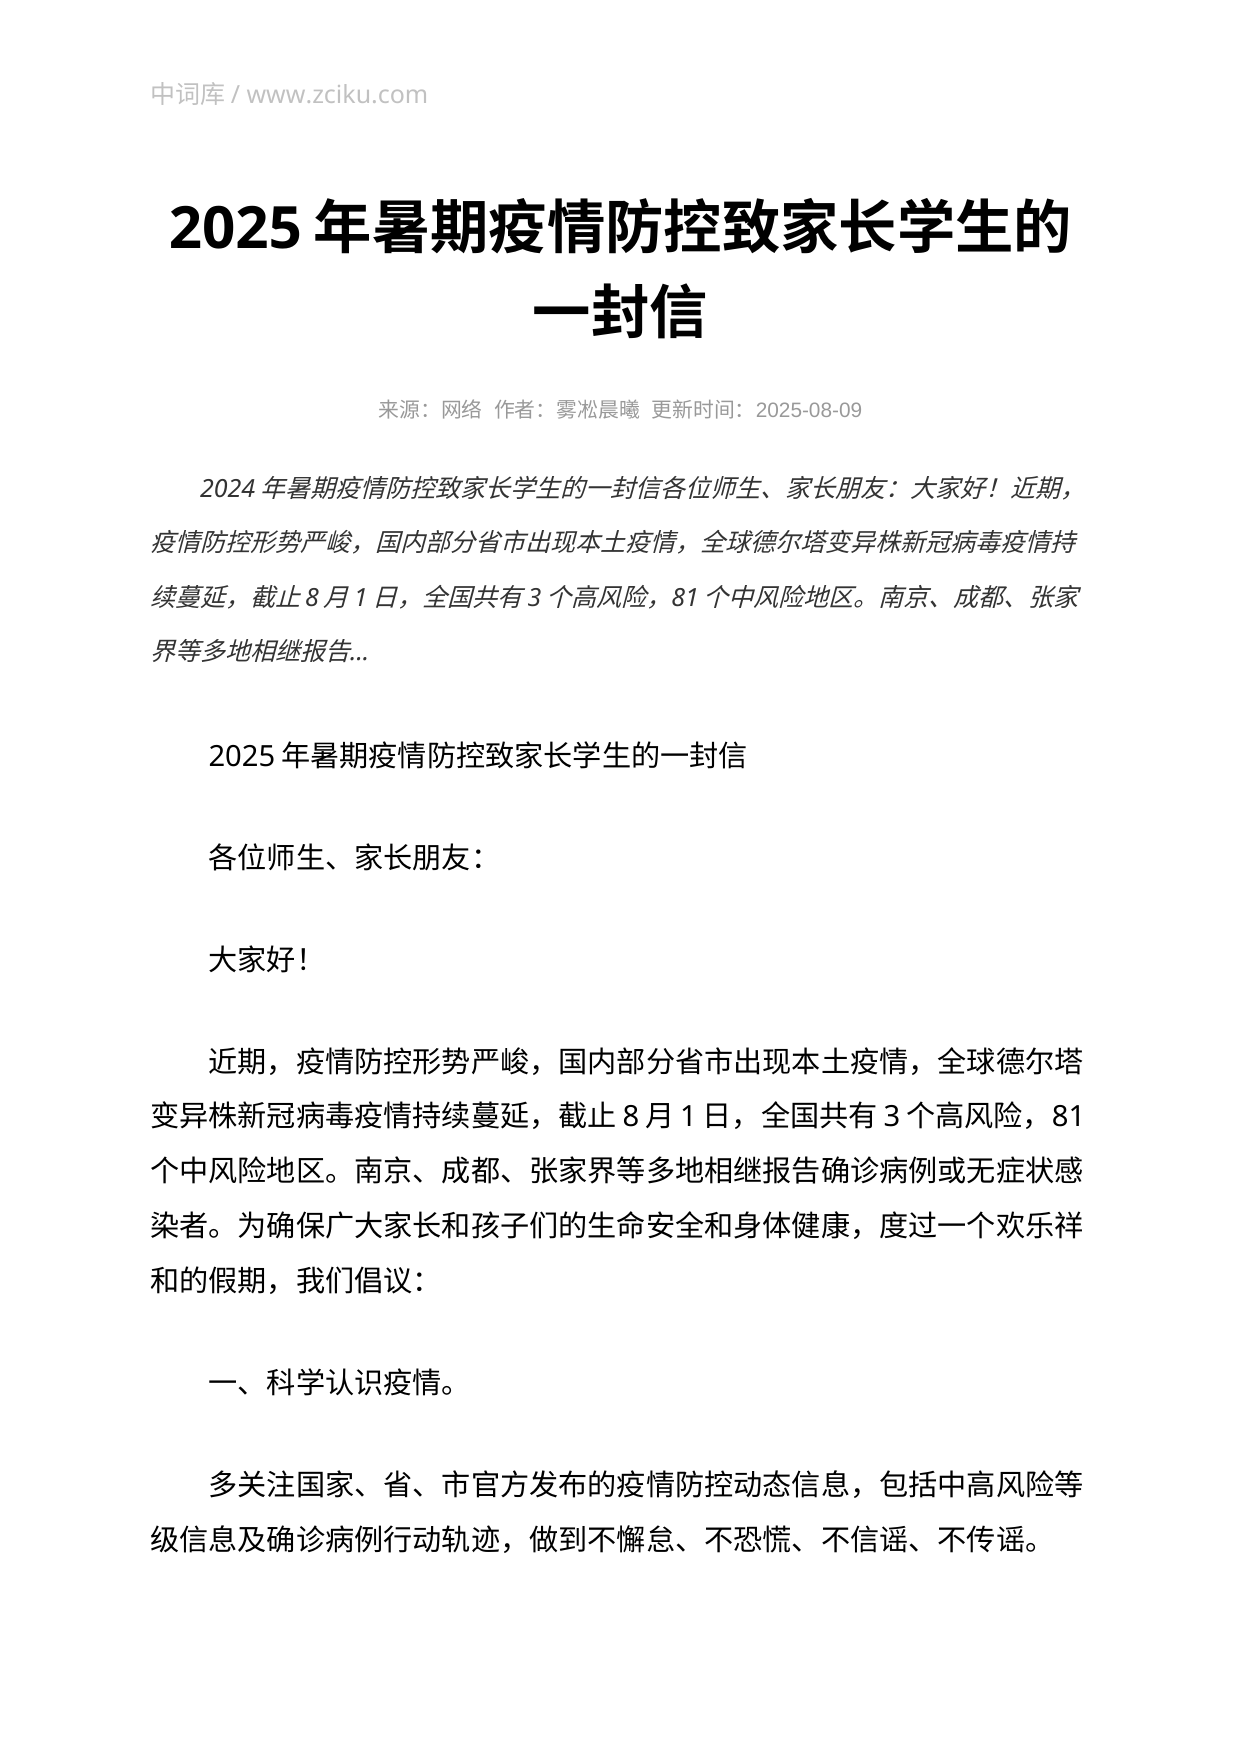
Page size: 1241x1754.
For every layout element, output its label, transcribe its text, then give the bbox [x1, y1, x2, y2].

text 来源：网络 作者：雾凇晨曦 更新时间：2025-08-09 [150, 397, 1090, 421]
text 大家好！ [150, 936, 1090, 979]
text 近期，疫情防控形势严峻，国内部分省市出现本土疫情，全球德尔塔变异株新冠病毒疫情持续蔓延，截止8月1日，全国共有3个高风险，81个中风险地区。南京、成都、张家界等多地相继报告确诊病例或无症状感染者。为确保广大家长和孩子们的生命安全和身体健康，度过一个欢乐祥和的假期，我们倡议： [150, 1038, 1090, 1300]
text 各位师生、家长朋友： [150, 834, 1090, 877]
subtitle 2025年暑期疫情防控致家长学生的一封信 [150, 181, 1090, 351]
text 2024年暑期疫情防控致家长学生的一封信各位师生、家长朋友：大家好！近期，疫情防控形势严峻，国内部分省市出现本土疫情，全球德尔塔变异株新冠病毒疫情持续蔓延，截止8月1日，全国共有3个高风险，81个中风险地区。南京、成都、张家界等多地相继报告... [150, 468, 1090, 668]
text 一、科学认识疫情。 [150, 1359, 1090, 1402]
text 多关注国家、省、市官方发布的疫情防控动态信息，包括中高风险等级信息及确诊病例行动轨迹，做到不懈怠、不恐慌、不信谣、不传谣。 [150, 1461, 1090, 1558]
text 2025年暑期疫情防控致家长学生的一封信 [150, 733, 1090, 775]
